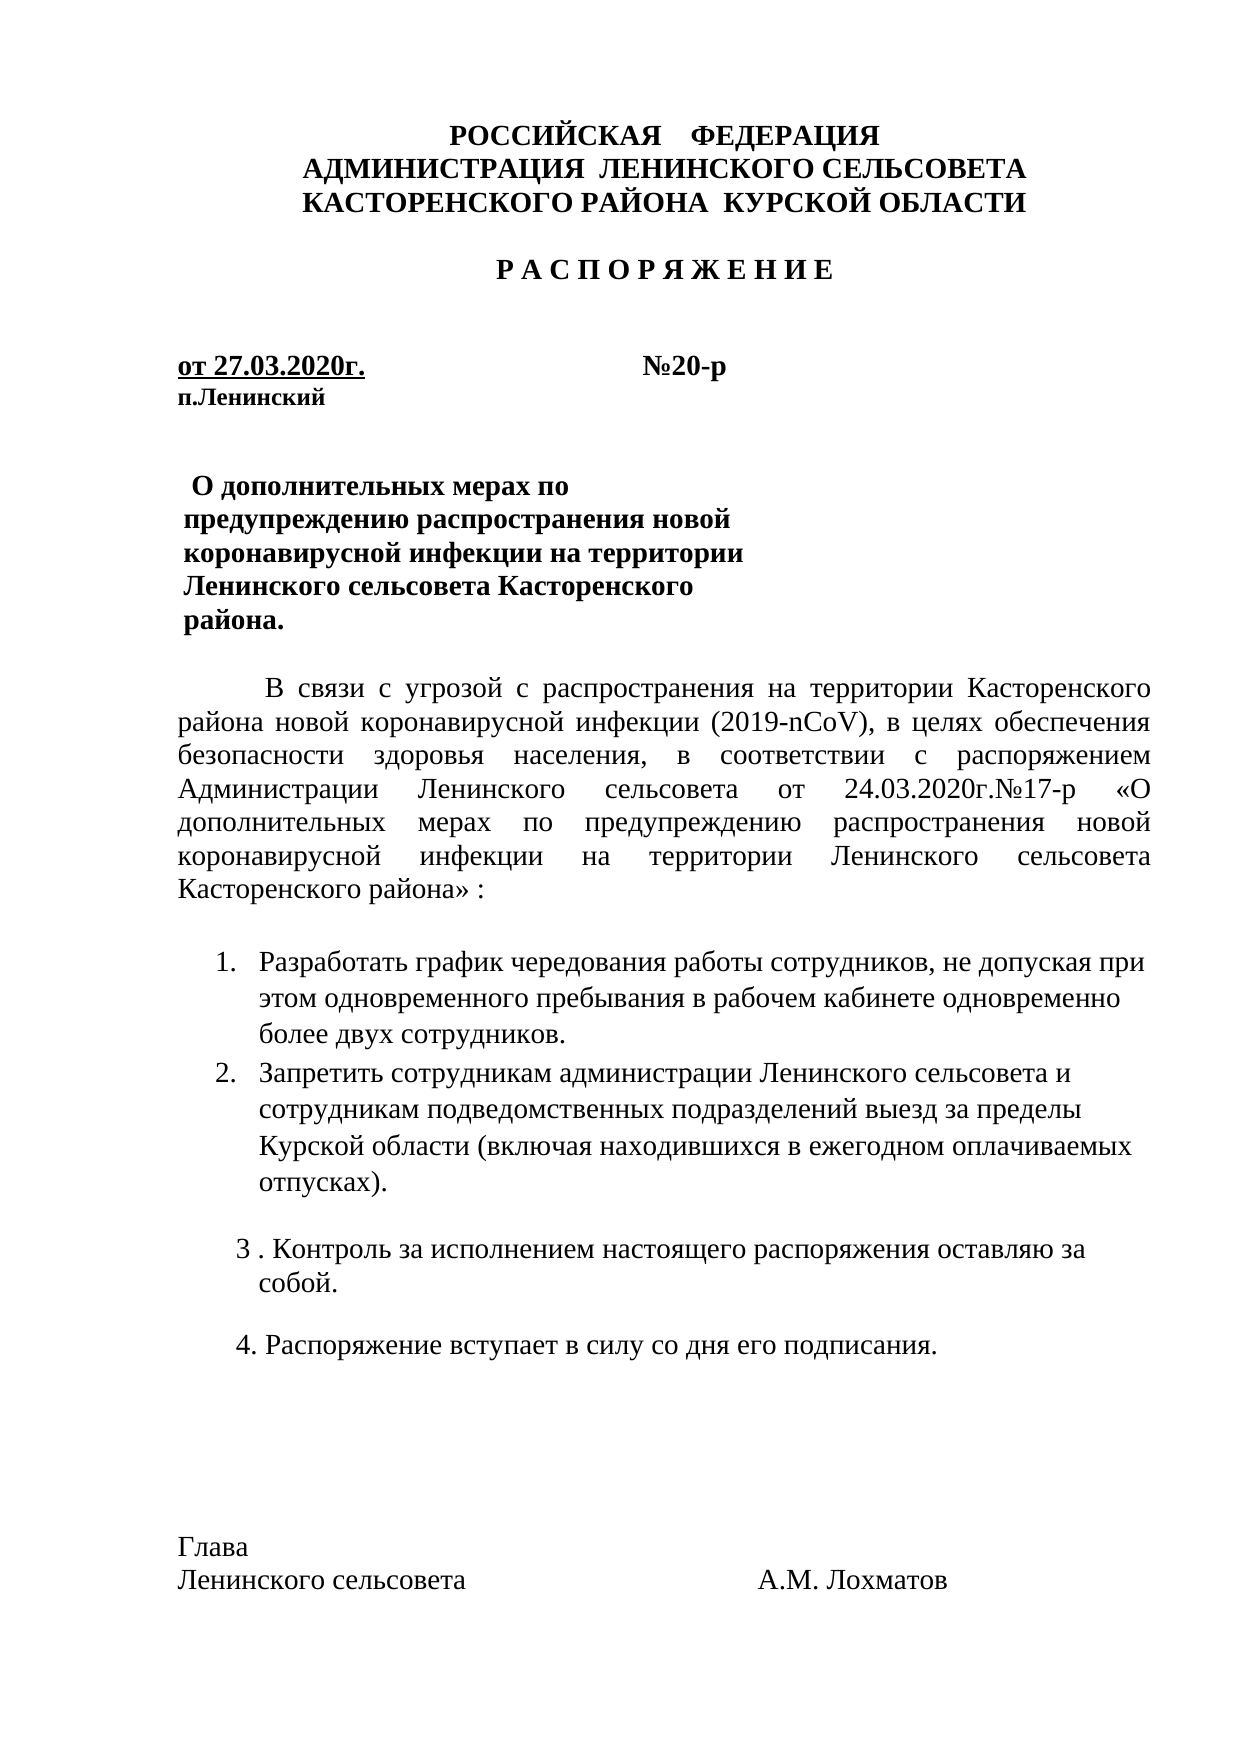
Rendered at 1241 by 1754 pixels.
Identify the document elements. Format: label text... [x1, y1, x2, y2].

text АДМИНИСТРАЦИЯ ЛЕНИНСКОГО СЕЛЬСОВЕТА [177, 152, 1152, 185]
text п.Ленинский [177, 382, 1152, 410]
text 3 . Контроль за исполнением настоящего распоряжения оставляю за собой. [177, 1232, 1152, 1299]
list Запретить сотрудникам администрации Ленинского сельсовета и сотрудникам подведомственных подразделений выезд за пределы Курской области (включая находившихся в ежегодном оплачиваемых отпусках). [215, 1055, 1152, 1197]
text Р А С П О Р Я Ж Е Н И Е [177, 252, 1152, 286]
text Глава [177, 1529, 1152, 1562]
list Разработать график чередования работы сотрудников, не допуская при этом одновременного пребывания в рабочем кабинете одновременно более двух сотрудников. [215, 944, 1152, 1050]
text 4. Распоряжение вступает в силу со дня его подписания. [177, 1327, 1152, 1361]
text РОССИЙСКАЯ ФЕДЕРАЦИЯ [177, 118, 1152, 152]
text О дополнительных мерах по предупреждению распространения новой коронавирусной инфекции на территории Ленинского сельсовета Касторенского района. [183, 468, 797, 636]
text от 27.03.2020г. №20-р [177, 348, 1152, 382]
text В связи с угрозой с распространения на территории Касторенского района новой коронавирусной инфекции (2019-nCoV), в целях обеспечения безопасности здоровья населения, в соответствии с распоряжением Администрации Ленинского сельсовета от 24.03.2020г.№17-р «О дополнительных мерах по предупреждению распространения новой коронавирусной инфекции на территории Ленинского сельсовета Касторенского района» : [177, 670, 1152, 905]
text КАСТОРЕНСКОГО РАЙОНА КУРСКОЙ ОБЛАСТИ [177, 185, 1152, 219]
text Ленинского сельсовета А.М. Лохматов [177, 1562, 1152, 1596]
